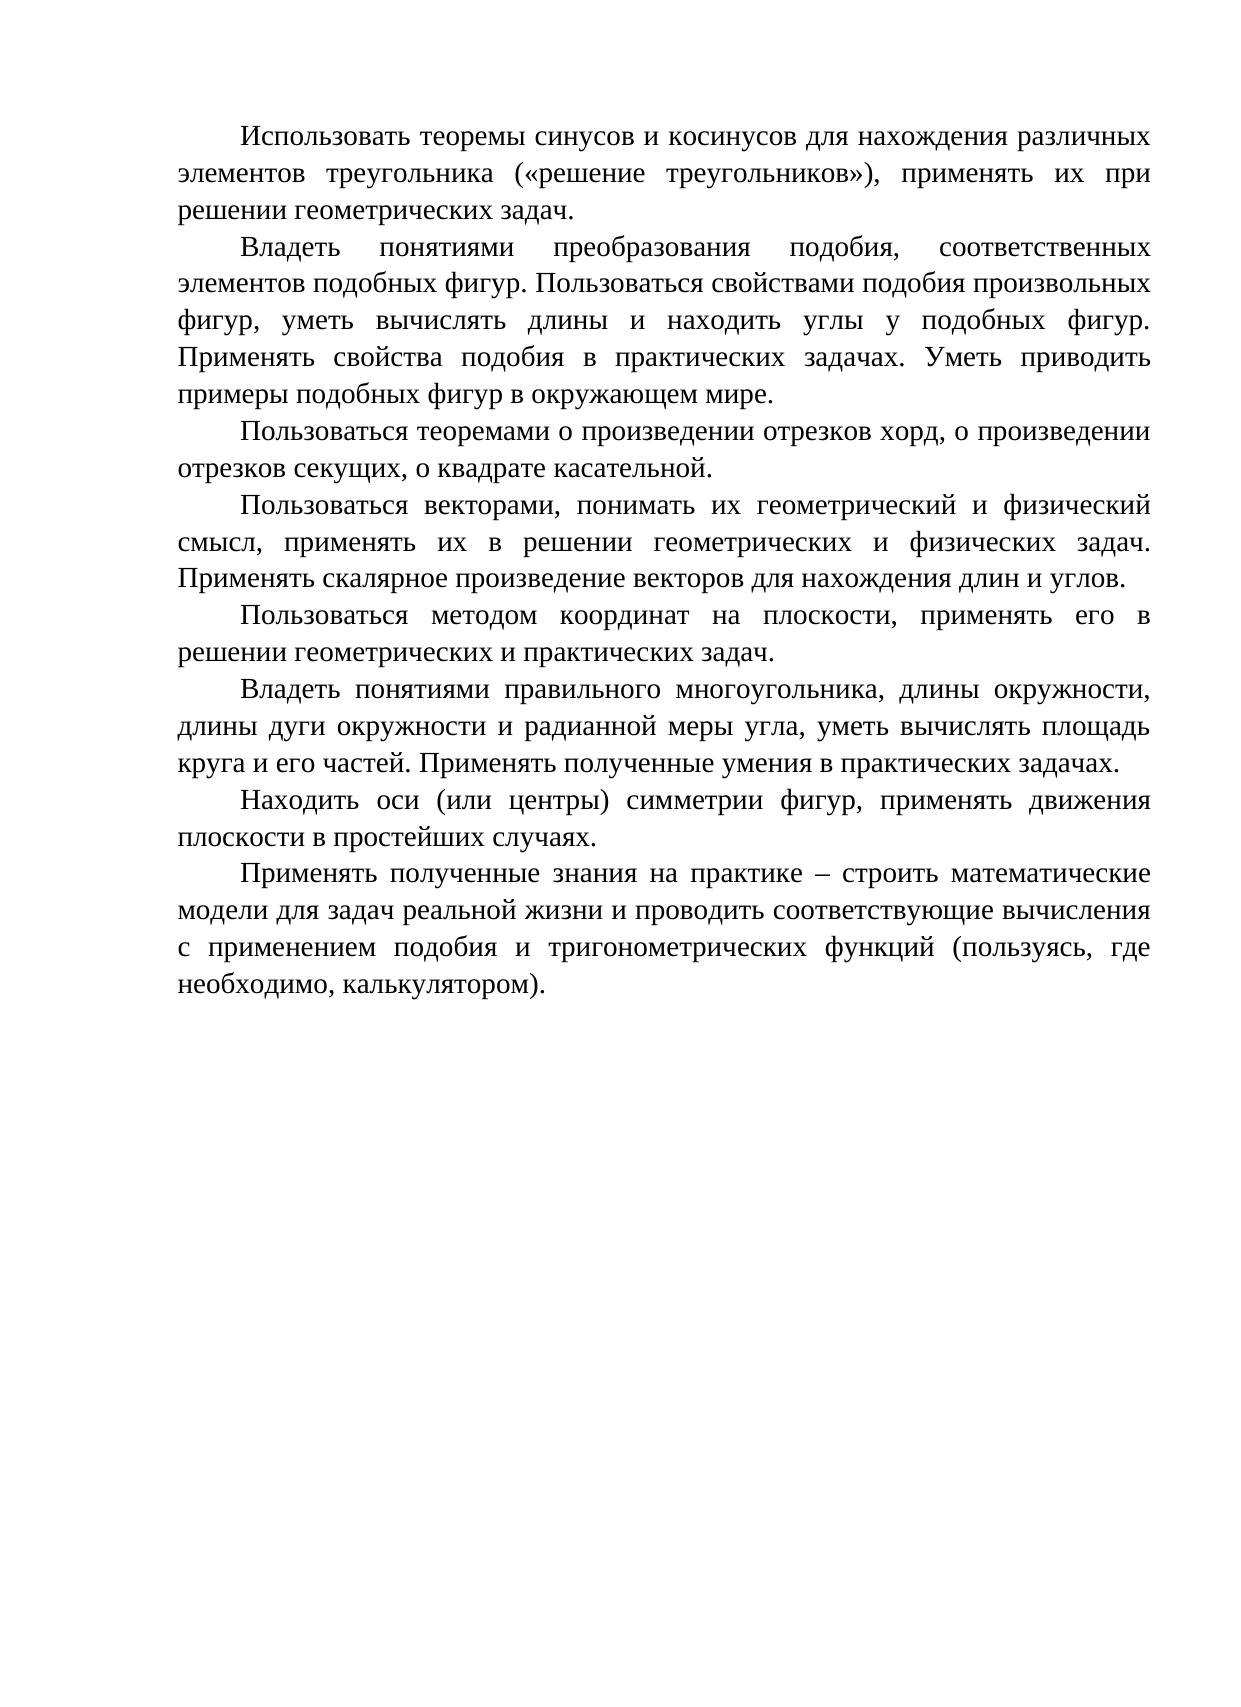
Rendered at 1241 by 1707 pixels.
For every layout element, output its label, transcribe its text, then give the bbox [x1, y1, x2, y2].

text Пользоваться векторами, понимать их геометрический и физический смысл, применять их в решении геометрических и физических задач. Применять скалярное произведение векторов для нахождения длин и углов. [177, 487, 1152, 594]
text Владеть понятиями правильного многоугольника, длины окружности, длины дуги окружности и радианной меры угла, уметь вычислять площадь круга и его частей. Применять полученные умения в практических задачах. [177, 671, 1152, 778]
text Пользоваться теоремами о произведении отрезков хорд, о произведении отрезков секущих, о квадрате касательной. [177, 413, 1152, 483]
text Применять полученные знания на практике – строить математические модели для задач реальной жизни и проводить соответствующие вычисления с применением подобия и тригонометрических функций (пользуясь, где необходимо, калькулятором). [177, 856, 1152, 1000]
text Находить оси (или центры) симметрии фигур, применять движения плоскости в простейших случаях. [177, 782, 1152, 852]
text Владеть понятиями преобразования подобия, соответственных элементов подобных фигур. Пользоваться свойствами подобия произвольных фигур, уметь вычислять длины и находить углы у подобных фигур. Применять свойства подобия в практических задачах. Уметь приводить примеры подобных фигур в окружающем мире. [177, 229, 1152, 410]
text Пользоваться методом координат на плоскости, применять его в решении геометрических и практических задач. [177, 597, 1152, 668]
text Использовать теоремы синусов и косинусов для нахождения различных элементов треугольника («решение треугольников»), применять их при решении геометрических задач. [177, 118, 1152, 225]
